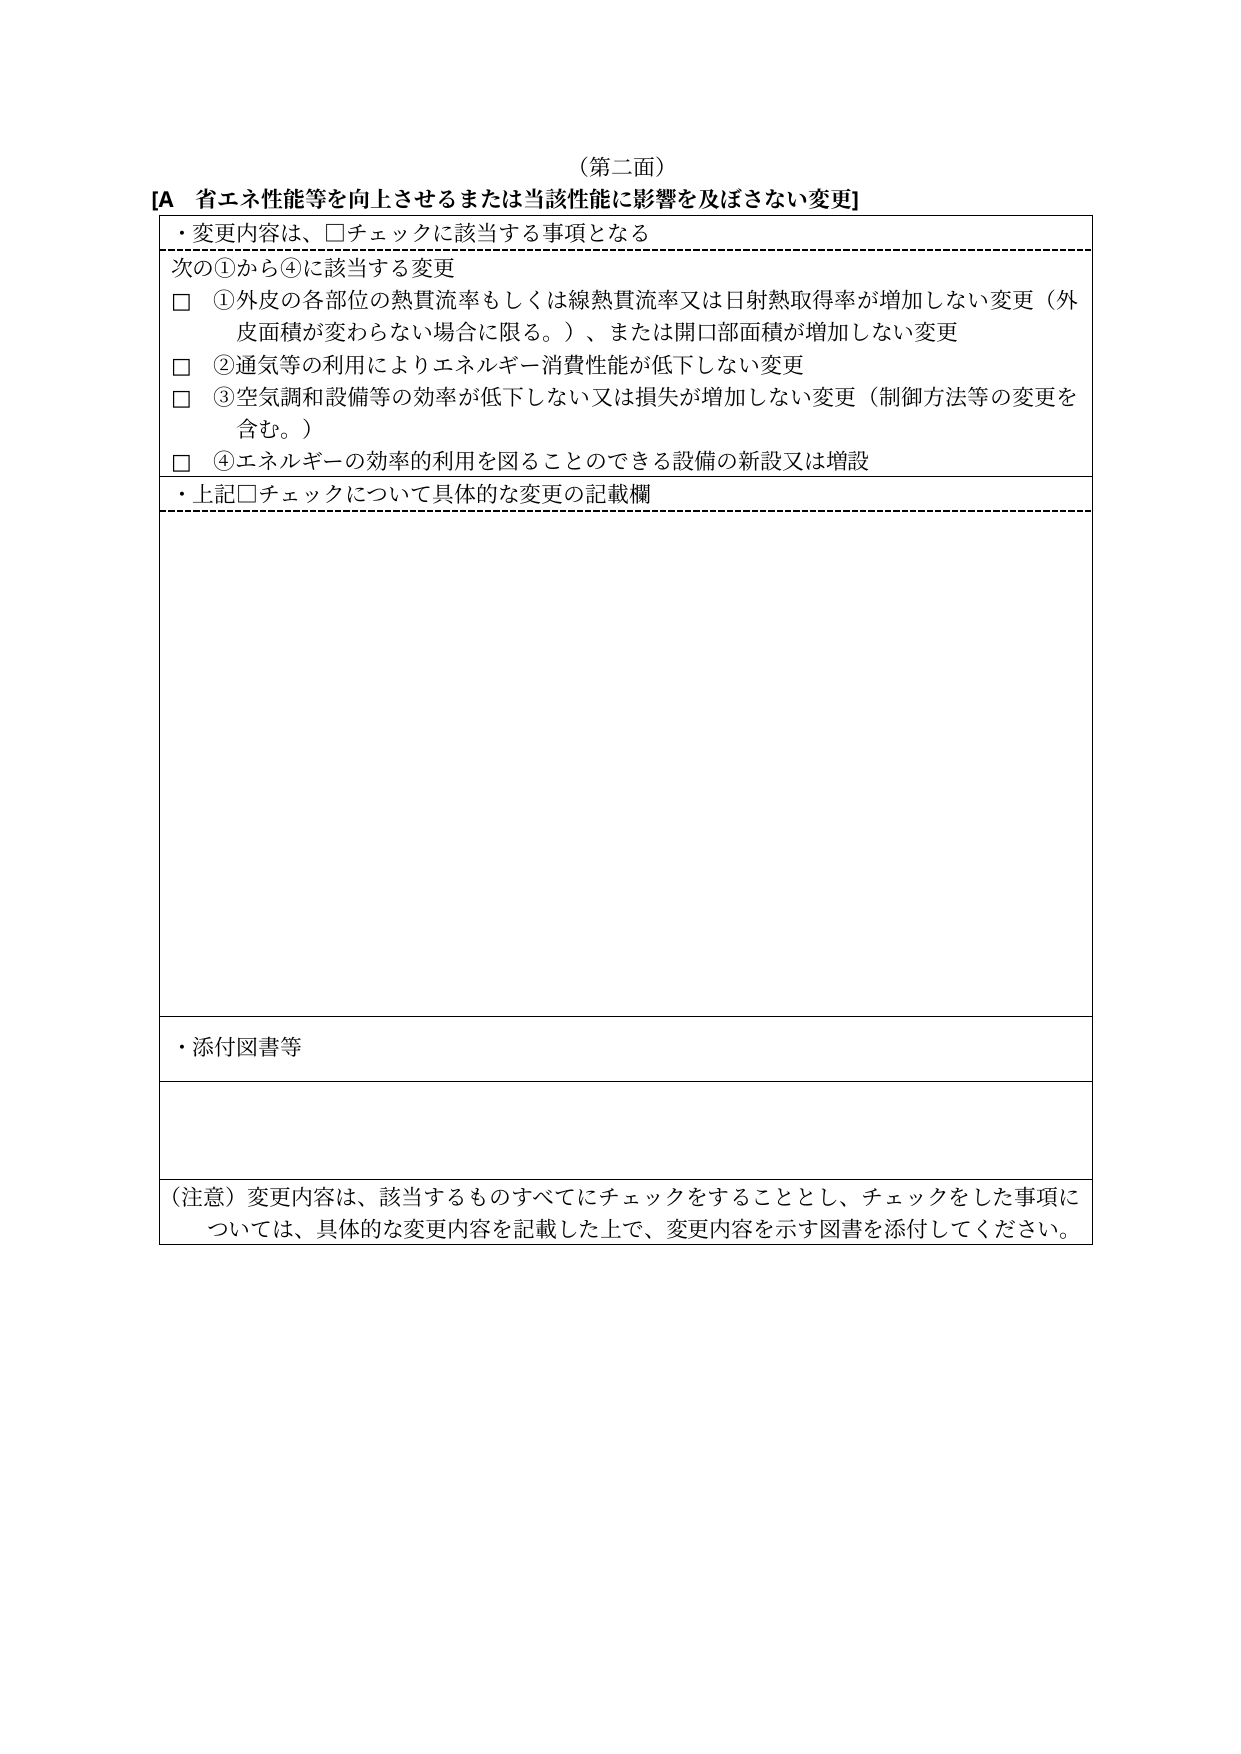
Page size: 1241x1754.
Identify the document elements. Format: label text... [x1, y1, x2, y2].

table_cell ・添付図書等 [160, 1017, 1092, 1081]
text （第二面） [151, 150, 1092, 182]
table_cell 次の①から④に該当する変更 □ ①外皮の各部位の熱貫流率もしくは線熱貫流率又は日射熱取得率が増加しない変更（外皮面積が変わらない場合に限る。）、または開口部面積が増加しない変更 □ ②通気等の利用によりエネルギー消費性能が低下しない変更 □ ③空気調和設備等の効率が低下しない又は損失が増加しない変更（制御方法等の変更を含む。） □ ④エネルギーの効率的利用を図ることのできる設備の新設又は増設 [160, 249, 1092, 476]
table_cell [160, 510, 1092, 1016]
table_cell （注意）変更内容は、該当するものすべてにチェックをすることとし、チェックをした事項については、具体的な変更内容を記載した上で、変更内容を示す図書を添付してください。 [160, 1180, 1092, 1244]
table_cell ・上記□チェックについて具体的な変更の記載欄 [160, 477, 1092, 509]
table_header ・変更内容は、□チェックに該当する事項となる [160, 216, 1092, 249]
table_cell [160, 1082, 1092, 1179]
text [A 省エネ性能等を向上させるまたは当該性能に影響を及ぼさない変更] [151, 182, 1092, 214]
